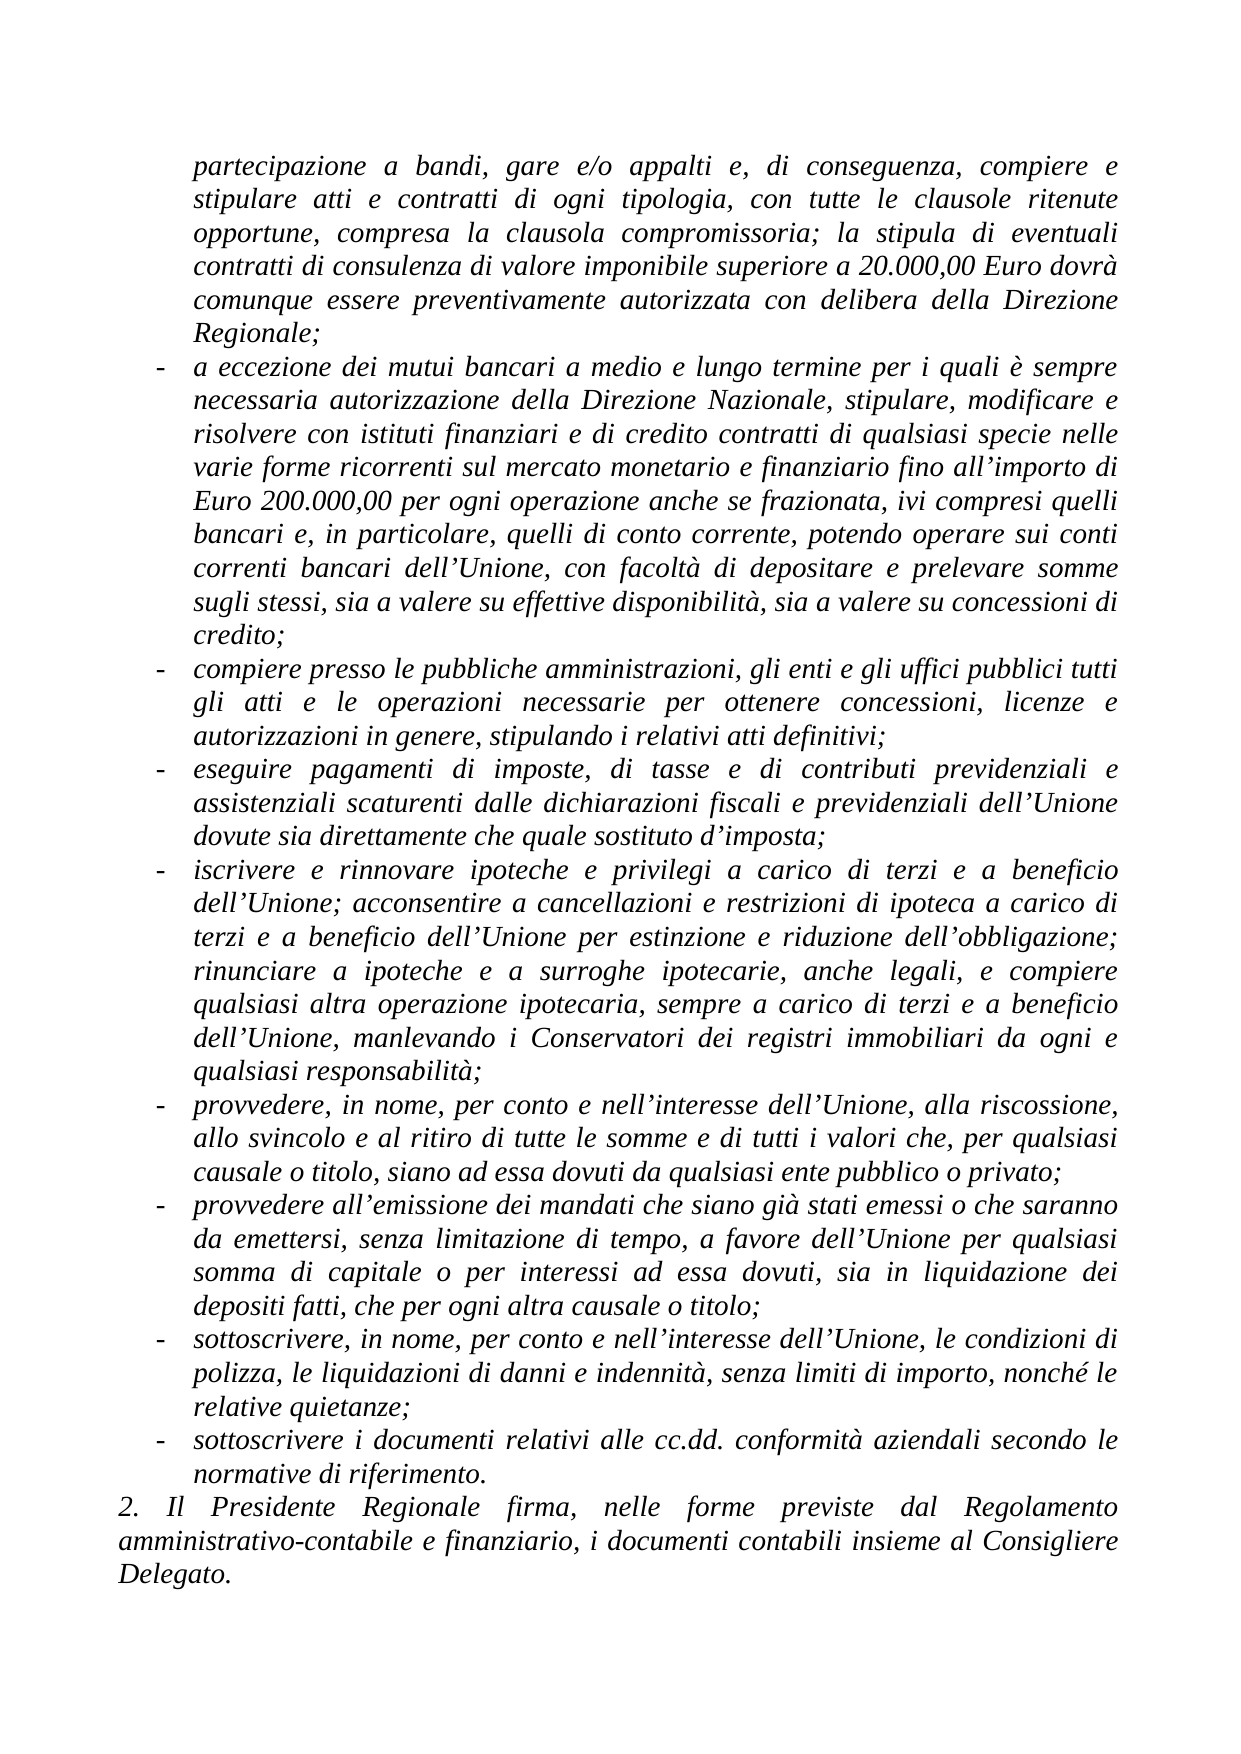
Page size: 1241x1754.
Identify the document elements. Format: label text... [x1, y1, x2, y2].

list eseguire pagamenti di imposte, di tasse e di contributi previdenziali e assistenziali scaturenti dalle dichiarazioni fiscali e previdenziali dell’Unione dovute sia direttamente che quale sostituto d’imposta; [156, 751, 1122, 852]
text 2. Il Presidente Regionale firma, nelle forme previste dal Regolamento amministrativo-contabile e finanziario, i documenti contabili insieme al Consigliere Delegato. [118, 1489, 1122, 1590]
list a eccezione dei mutui bancari a medio e lungo termine per i quali è sempre necessaria autorizzazione della Direzione Nazionale, stipulare, modificare e risolvere con istituti finanziari e di credito contratti di qualsiasi specie nelle varie forme ricorrenti sul mercato monetario e finanziario fino all’importo di Euro 200.000,00 per ogni operazione anche se frazionata, ivi compresi quelli bancari e, in particolare, quelli di conto corrente, potendo operare sui conti correnti bancari dell’Unione, con facoltà di depositare e prelevare somme sugli stessi, sia a valere su effettive disponibilità, sia a valere su concessioni di credito; [156, 349, 1122, 651]
list provvedere all’emissione dei mandati che siano già stati emessi o che saranno da emettersi, senza limitazione di tempo, a favore dell’Unione per qualsiasi somma di capitale o per interessi ad essa dovuti, sia in liquidazione dei depositi fatti, che per ogni altra causale o titolo; [156, 1187, 1122, 1322]
list sottoscrivere i documenti relativi alle cc.dd. conformità aziendali secondo le normative di riferimento. [156, 1422, 1122, 1489]
list provvedere, in nome, per conto e nell’interesse dell’Unione, alla riscossione, allo svincolo e al ritiro di tutte le somme e di tutti i valori che, per qualsiasi causale o titolo, siano ad essa dovuti da qualsiasi ente pubblico o privato; [156, 1087, 1122, 1187]
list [156, 148, 1122, 349]
list compiere presso le pubbliche amministrazioni, gli enti e gli uffici pubblici tutti gli atti e le operazioni necessarie per ottenere concessioni, licenze e autorizzazioni in genere, stipulando i relativi atti definitivi; [156, 651, 1122, 751]
list iscrivere e rinnovare ipoteche e privilegi a carico di terzi e a beneficio dell’Unione; acconsentire a cancellazioni e restrizioni di ipoteca a carico di terzi e a beneficio dell’Unione per estinzione e riduzione dell’obbligazione; rinunciare a ipoteche e a surroghe ipotecarie, anche legali, e compiere qualsiasi altra operazione ipotecaria, sempre a carico di terzi e a beneficio dell’Unione, manlevando i Conservatori dei registri immobiliari da ogni e qualsiasi responsabilità; [156, 852, 1122, 1087]
list sottoscrivere, in nome, per conto e nell’interesse dell’Unione, le condizioni di polizza, le liquidazioni di danni e indennità, senza limiti di importo, nonché le relative quietanze; [156, 1322, 1122, 1422]
